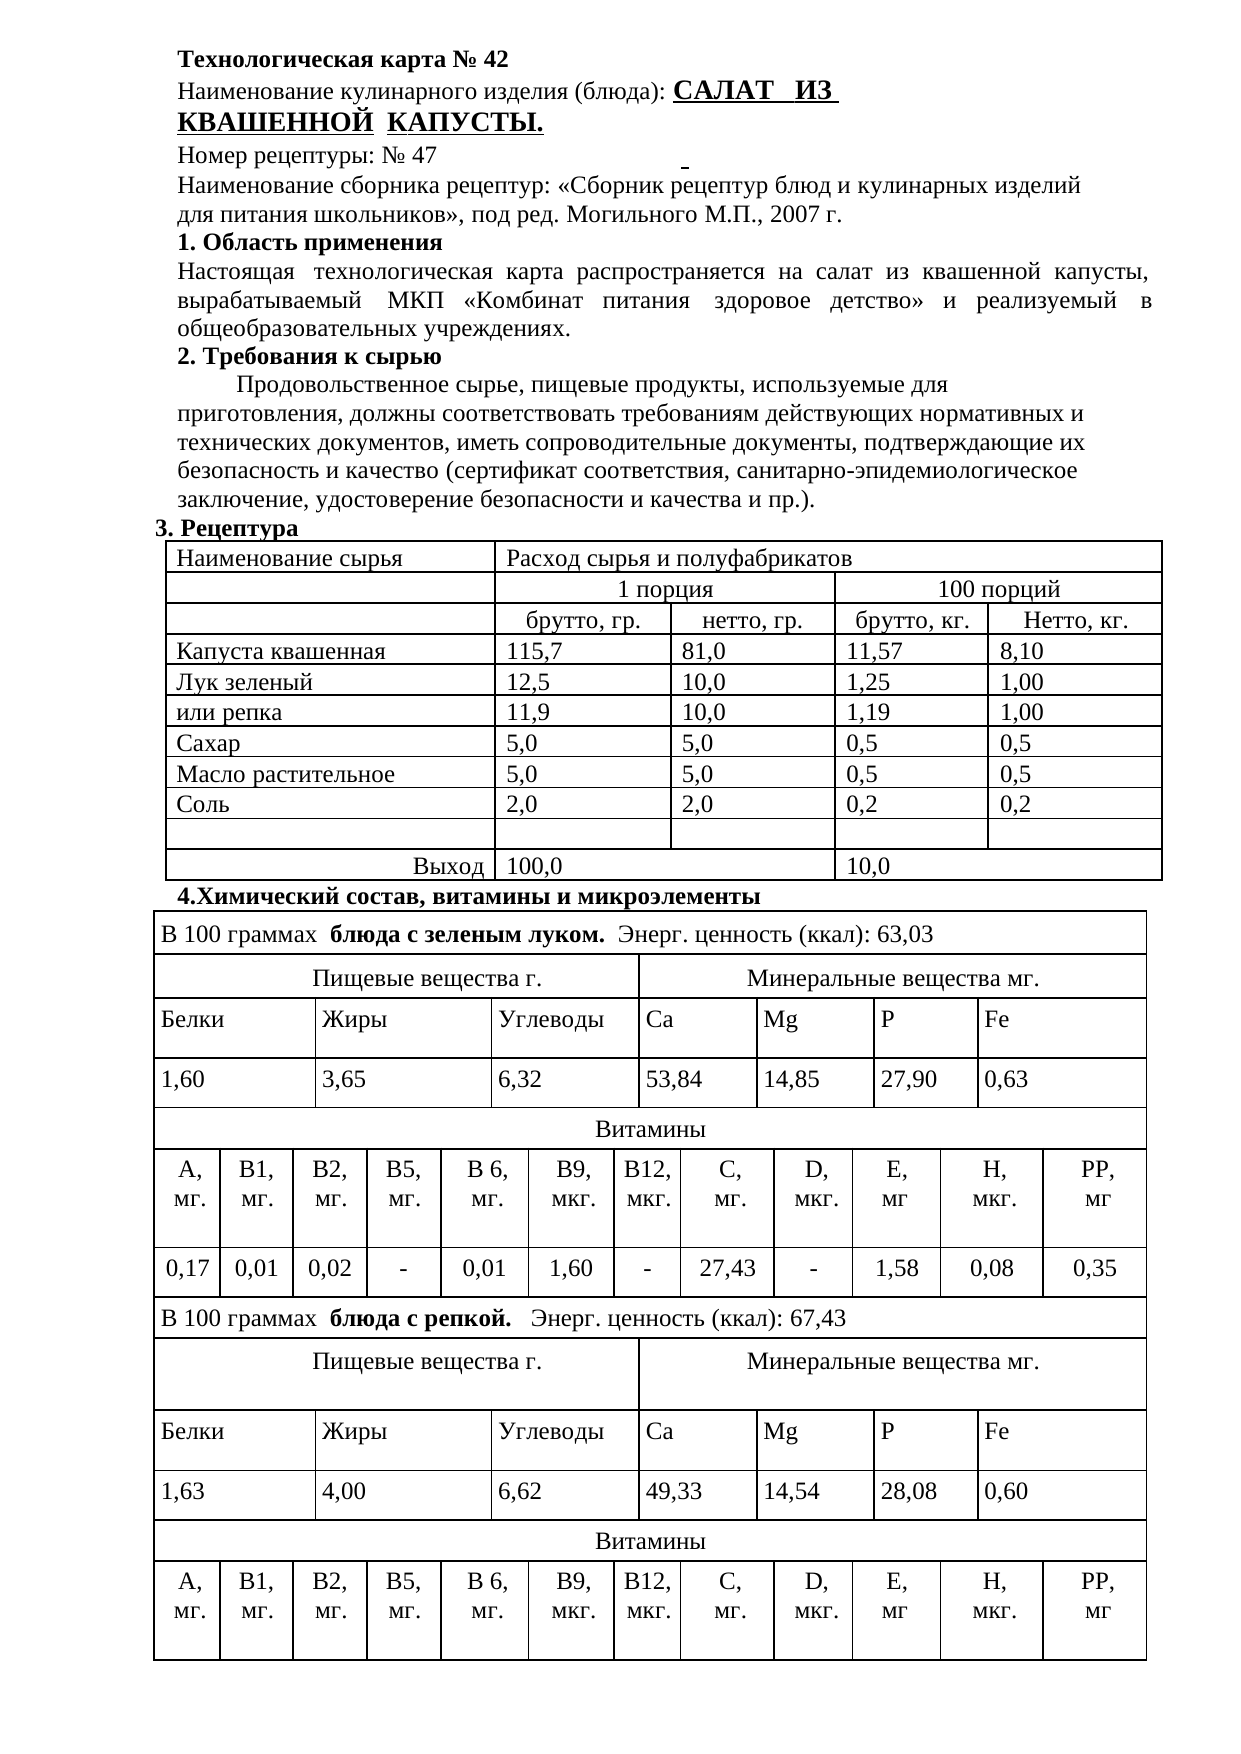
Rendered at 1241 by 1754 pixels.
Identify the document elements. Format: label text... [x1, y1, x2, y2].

table_cell Fe [979, 999, 1146, 1057]
table_cell Mg [758, 1411, 873, 1469]
table_cell D, мкг. [775, 1562, 852, 1659]
text Наименование кулинарного изделия (блюда): САЛАТ ИЗ [177, 73, 1154, 105]
table_cell 53,84 [640, 1059, 756, 1107]
text 4.Химический состав, витамины и микроэлементы [177, 881, 1154, 910]
table_cell С, мг. [681, 1150, 773, 1247]
table_cell 14,54 [758, 1471, 873, 1519]
table_cell Е, мг [853, 1562, 940, 1659]
table_cell Углеводы [492, 999, 638, 1057]
table_cell В9, мкг. [529, 1150, 613, 1247]
table_cell 0,02 [294, 1248, 366, 1296]
table_cell Fe [979, 1411, 1146, 1469]
table_cell РР, мг [1044, 1150, 1146, 1247]
table_cell 49,33 [640, 1471, 756, 1519]
table_cell 0,08 [941, 1248, 1042, 1296]
table_cell Жиры [316, 999, 491, 1057]
table_cell 1,60 [155, 1059, 315, 1107]
table_cell Минеральные вещества мг. [640, 955, 1146, 997]
table_cell А, мг. [155, 1150, 219, 1247]
table_cell - [368, 1248, 440, 1296]
text Настоящая технологическая карта распространяется на салат из квашенной капусты, вырабатываемый МКП «Комбинат питания здоровое детство» и реализуемый в общеобразовательных учреждениях. [177, 256, 1159, 342]
table_cell 0,17 [155, 1248, 219, 1296]
table_cell 0,01 [442, 1248, 528, 1296]
table_cell В1, мг. [221, 1150, 292, 1247]
table_cell 3,65 [316, 1059, 491, 1107]
text 3. Рецептура [155, 513, 1154, 541]
table_cell Пищевые вещества г. [155, 1339, 638, 1409]
table_cell Пищевые вещества г. [155, 955, 638, 997]
text КВАШЕННОЙ КАПУСТЫ. Номер рецептуры: № 47 [177, 105, 550, 168]
table_cell С, мг. [681, 1562, 773, 1659]
table_cell Минеральные вещества мг. [640, 1339, 1146, 1409]
table_cell 27,90 [875, 1059, 977, 1107]
table_cell Витамины [155, 1108, 1146, 1148]
table_cell Углеводы [492, 1411, 638, 1469]
table_cell 14,85 [758, 1059, 873, 1107]
table_cell В5, мг. [368, 1150, 440, 1247]
table_cell В 100 граммах блюда с репкой. Энерг. ценность (ккал): 67,43 [155, 1298, 1146, 1337]
table_cell РР, мг [1044, 1562, 1146, 1659]
table_cell Жиры [316, 1411, 491, 1469]
table_cell В1, мг. [221, 1562, 292, 1659]
table_cell Белки [155, 999, 315, 1057]
table_cell Mg [758, 999, 873, 1057]
text Наименование сборника рецептур: «Сборник рецептур блюд и кулинарных изделий для питания школьников», под ред. Могильного М.П., 2007 г. [177, 171, 1124, 228]
table_cell 0,63 [979, 1059, 1146, 1107]
table_cell 1,58 [853, 1248, 940, 1296]
table_cell В12, мкг. [615, 1150, 680, 1247]
table_cell 0,35 [1044, 1248, 1146, 1296]
table_cell В2, мг. [294, 1150, 366, 1247]
table_cell В2, мг. [294, 1562, 366, 1659]
table_cell 0,60 [979, 1471, 1146, 1519]
table_cell Са [640, 1411, 756, 1469]
table_cell Белки [155, 1411, 315, 1469]
table_cell - [775, 1248, 852, 1296]
table_cell - [615, 1248, 680, 1296]
table_cell 28,08 [875, 1471, 977, 1519]
text Продовольственное сырье, пищевые продукты, используемые для приготовления, должны соответствовать требованиям действующих нормативных и технических документов, иметь сопроводительные документы, подтверждающие их безопасность и качество (сертификат соответствия, санитарно-эпидемиологическое заключение, удостоверение безопасности и качества и пр.). [177, 370, 1120, 513]
table_cell P [875, 999, 977, 1057]
table_cell 1,63 [155, 1471, 315, 1519]
table_cell В 6, мг. [442, 1150, 528, 1247]
table_cell 6,32 [492, 1059, 638, 1107]
table_cell Н, мкг. [941, 1562, 1042, 1659]
table_cell P [875, 1411, 977, 1469]
table_cell В9, мкг. [529, 1562, 613, 1659]
table_cell D, мкг. [775, 1150, 852, 1247]
text 2. Требования к сырью [177, 342, 1154, 370]
table_cell 4,00 [316, 1471, 491, 1519]
table_cell Е, мг [853, 1150, 940, 1247]
text Технологическая карта № 42 [177, 44, 1154, 73]
table_cell А, мг. [155, 1562, 219, 1659]
table_cell Витамины [155, 1521, 1146, 1560]
table_cell Н, мкг. [941, 1150, 1042, 1247]
table_cell 0,01 [221, 1248, 292, 1296]
table_header В 100 граммах блюда с зеленым луком. Энерг. ценность (ккал): 63,03 [155, 912, 1146, 953]
table_cell 6,62 [492, 1471, 638, 1519]
table_cell Са [640, 999, 756, 1057]
table_cell В12, мкг. [615, 1562, 680, 1659]
table_cell В 6, мг. [442, 1562, 528, 1659]
table_cell 1,60 [529, 1248, 613, 1296]
table_cell В5, мг. [368, 1562, 440, 1659]
table_cell 27,43 [681, 1248, 773, 1296]
text 1. Область применения [177, 228, 1154, 256]
